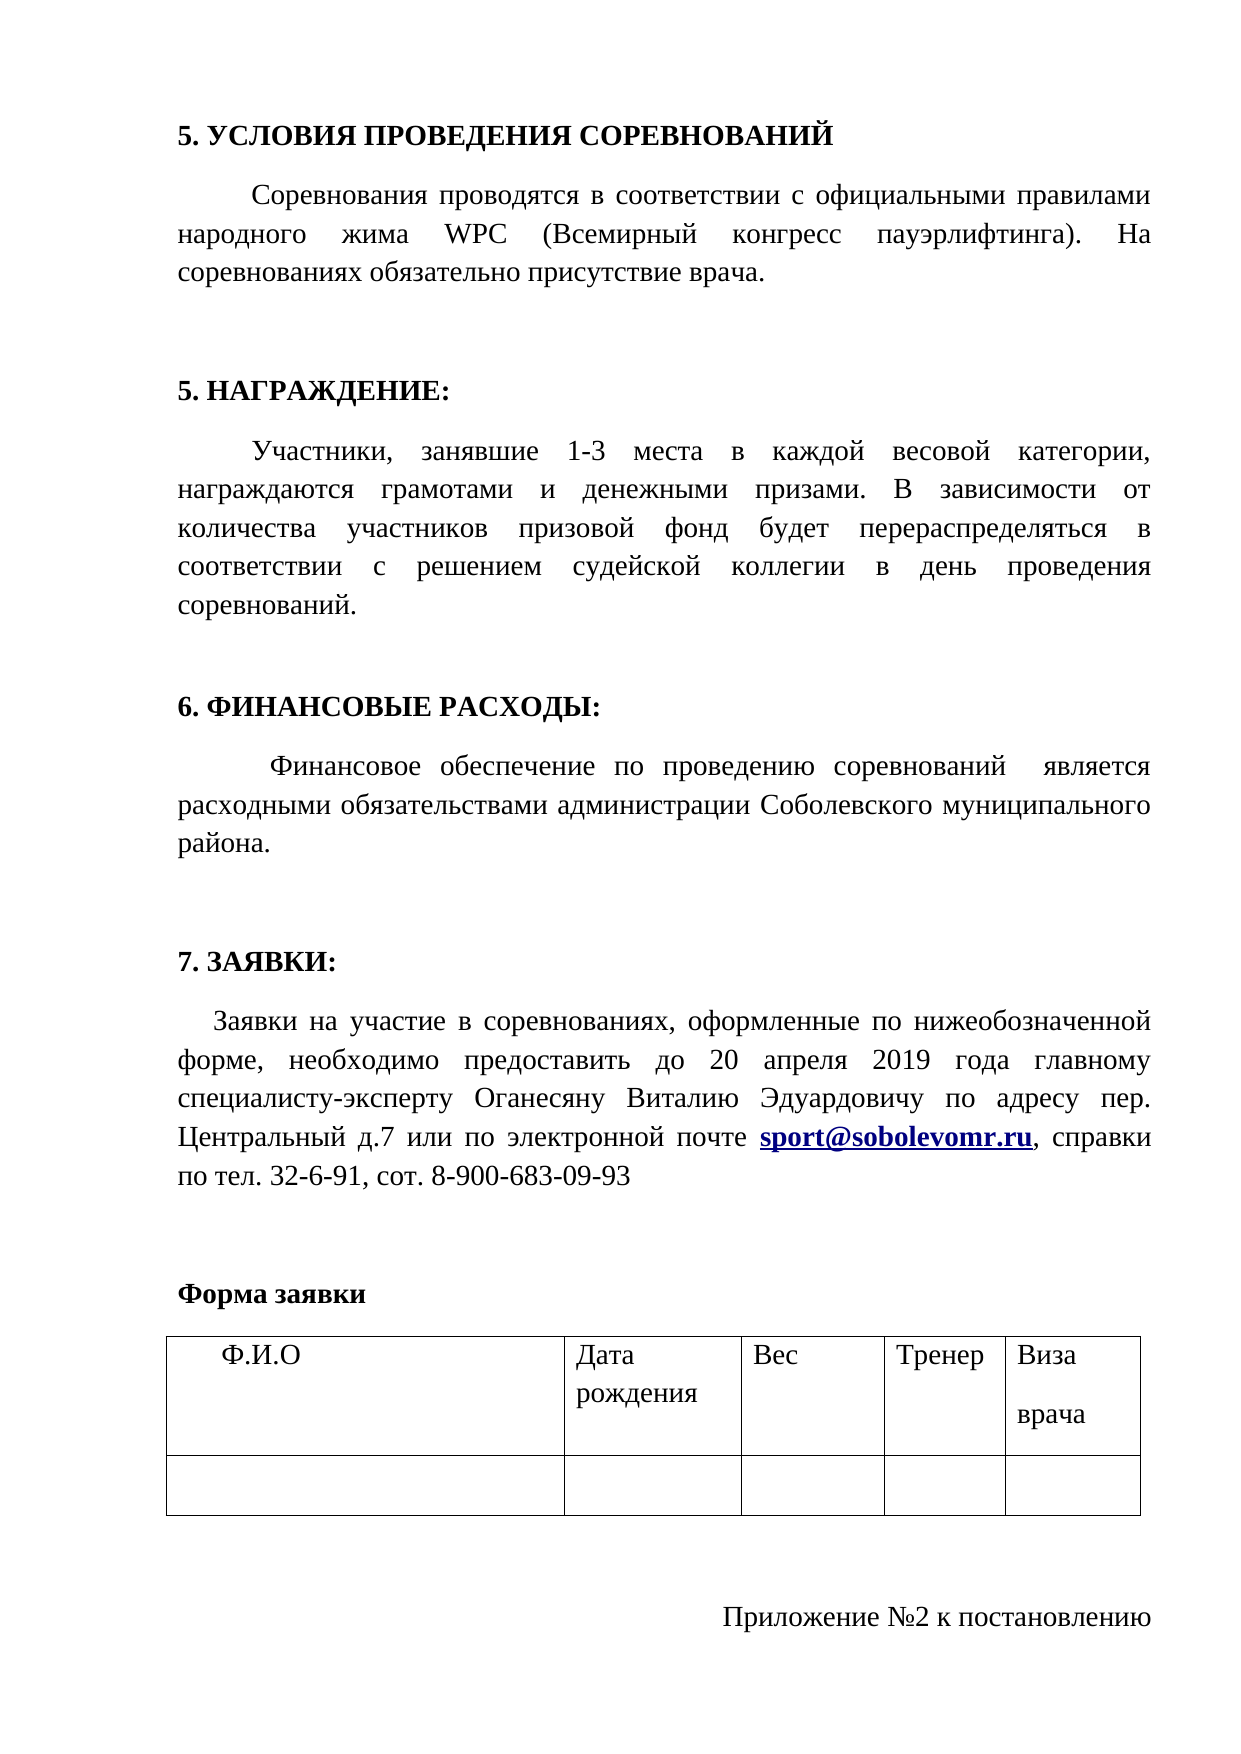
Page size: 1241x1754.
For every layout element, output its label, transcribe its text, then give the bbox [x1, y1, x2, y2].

table_cell [742, 1456, 884, 1515]
table_header Тренер [885, 1337, 1005, 1454]
table_header Дата рождения [565, 1337, 741, 1454]
text 6. ФИНАНСОВЫЕ РАСХОДЫ: [177, 689, 1152, 722]
title Приложение №2 к постановлению [177, 1599, 1152, 1633]
table_cell [885, 1456, 1005, 1515]
table_cell [167, 1456, 564, 1515]
text Соревнования проводятся в соответствии с официальными правилами народного жима WPC (Всемирный конгресс пауэрлифтинга). На соревнованиях обязательно присутствие врача. [177, 177, 1152, 288]
table_header Виза врача [1006, 1337, 1140, 1454]
table_header Вес [742, 1337, 884, 1454]
text 5. НАГРАЖДЕНИЕ: [177, 373, 1152, 407]
text Форма заявки [177, 1276, 1152, 1310]
text 5. УСЛОВИЯ ПРОВЕДЕНИЯ СОРЕВНОВАНИЙ [177, 118, 1152, 152]
table_cell [565, 1456, 741, 1515]
table_header Ф.И.О [167, 1337, 564, 1454]
text Участники, занявшие 1-3 места в каждой весовой категории, награждаются грамотами и денежными призами. В зависимости от количества участников призовой фонд будет перераспределяться в соответствии с решением судейской коллегии в день проведения соревнований. [177, 433, 1152, 620]
text 7. ЗАЯВКИ: [177, 944, 1152, 978]
table_cell [1006, 1456, 1140, 1515]
text Заявки на участие в соревнованиях, оформленные по нижеобозначенной форме, необходимо предоставить до 20 апреля 2019 года главному специалисту-эксперту Оганесяну Виталию Эдуардовичу по адресу пер. Центральный д.7 или по электронной почте sport@sobolevomr.ru, справки по тел. 32-6-91, сот. 8-900-683-09-93 [177, 1003, 1152, 1191]
text Финансовое обеспечение по проведению соревнований является расходными обязательствами администрации Соболевского муниципального района. [177, 748, 1152, 859]
